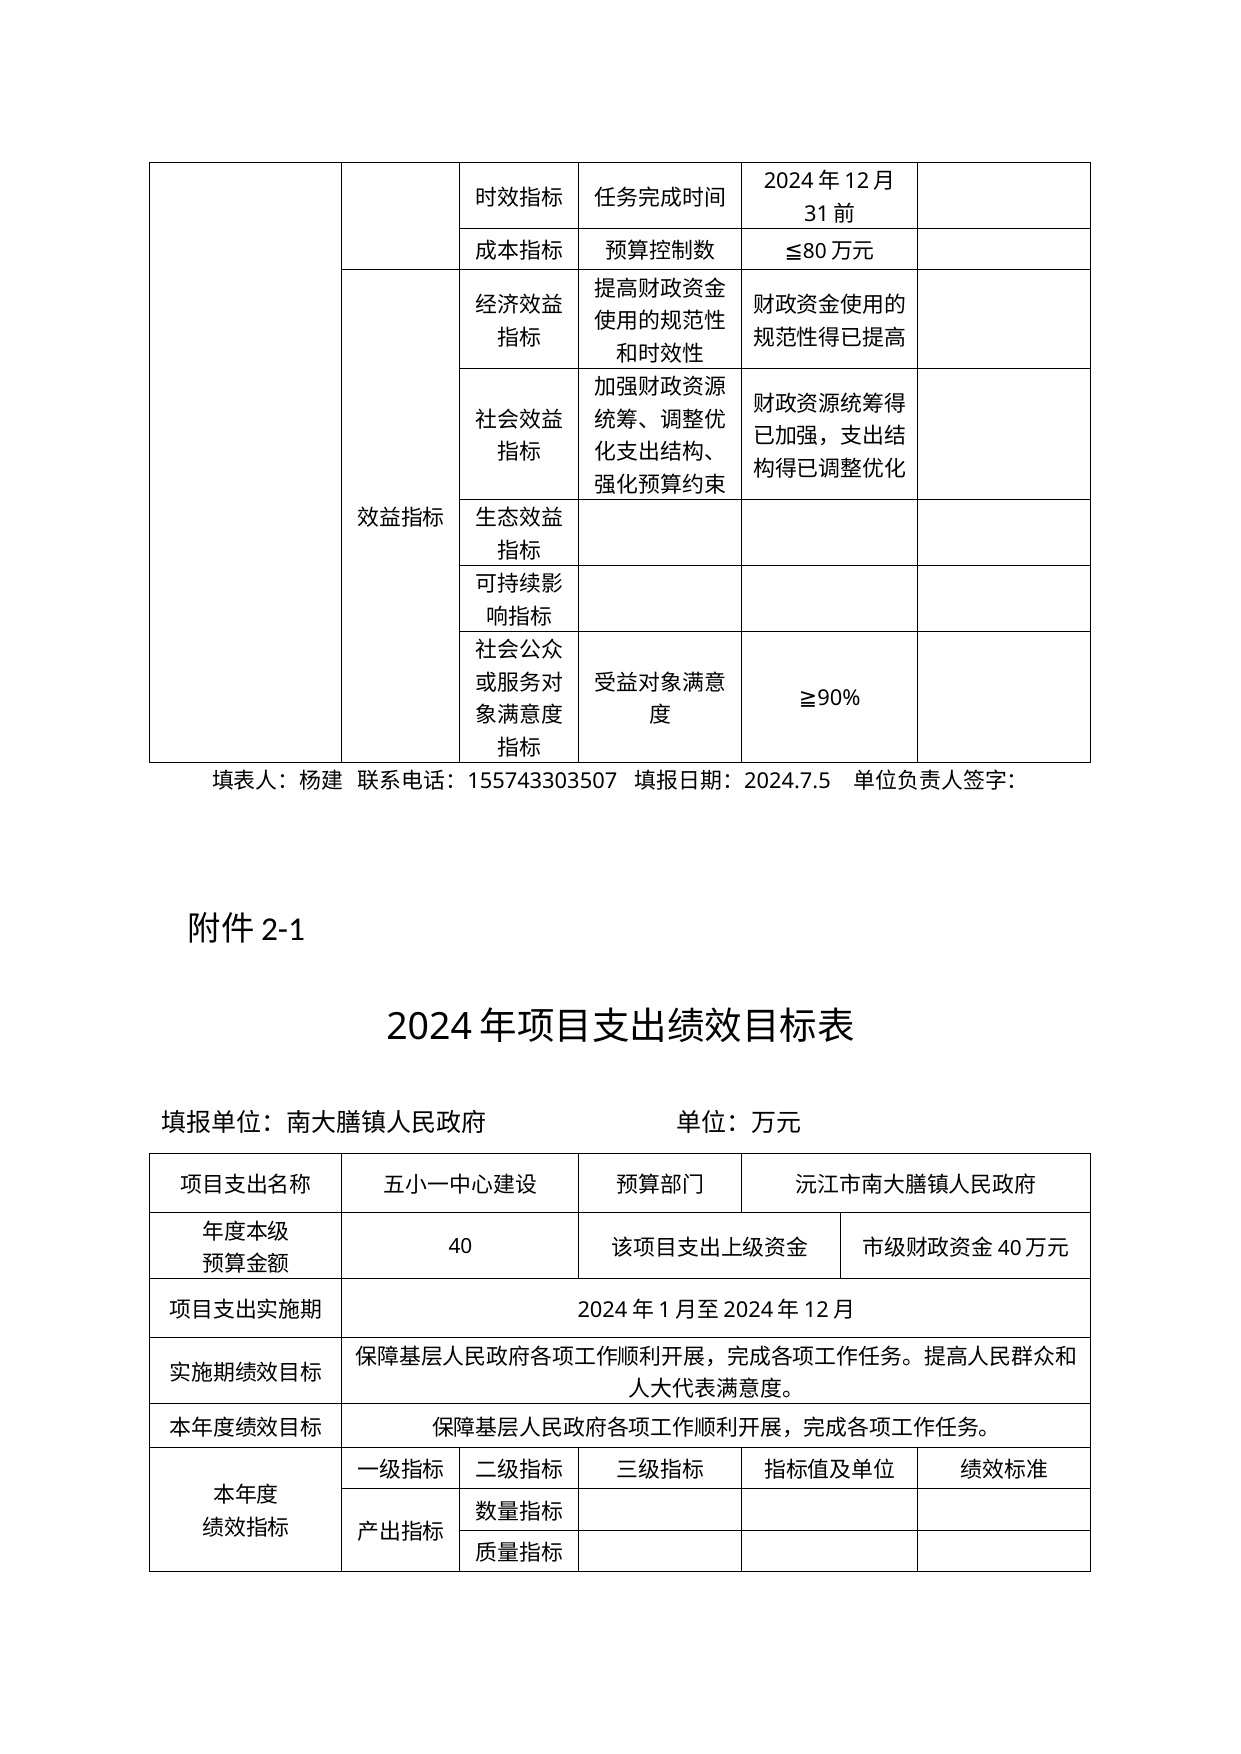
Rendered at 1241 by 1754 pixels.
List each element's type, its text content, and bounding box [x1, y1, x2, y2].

table_cell 二级指标 [460, 1448, 578, 1488]
table_cell 受益对象满意度 [579, 632, 741, 762]
table_cell [918, 270, 1090, 368]
table_cell 数量指标 [460, 1489, 578, 1530]
table_cell [918, 566, 1090, 631]
text 附件2-1 [187, 893, 1053, 958]
table_cell 任务完成时间 [579, 163, 741, 228]
table_cell 预算控制数 [579, 229, 741, 269]
table_cell 指标值及单位 [742, 1448, 917, 1488]
table_cell [918, 163, 1090, 228]
table_cell 可持续影响指标 [460, 566, 578, 631]
table_cell 市级财政资金40万元 [841, 1213, 1090, 1278]
table_cell 五小一中心建设 [342, 1154, 578, 1212]
table_cell 社会效益指标 [460, 369, 578, 499]
table_cell [742, 566, 917, 631]
table_cell 保障基层人民政府各项工作顺利开展，完成各项工作任务。 [342, 1404, 1090, 1447]
table_cell 产出指标 [342, 1489, 459, 1571]
table_cell [918, 500, 1090, 565]
table_cell [579, 1531, 741, 1571]
table_cell 成本指标 [460, 229, 578, 269]
table_cell 财政资金使用的规范性得已提高 [742, 270, 917, 368]
table_cell [579, 1489, 741, 1530]
table_cell [742, 1531, 917, 1571]
table_cell [918, 632, 1090, 762]
table_cell 预算部门 [579, 1154, 741, 1212]
table_cell [918, 229, 1090, 269]
table_cell 项目支出名称 [150, 1154, 341, 1212]
table_cell [579, 500, 741, 565]
table_cell ≦80万元 [742, 229, 917, 269]
table_cell 社会公众或服务对象满意度指标 [460, 632, 578, 762]
table_cell 年度本级 预算金额 [150, 1213, 341, 1278]
table_cell ≧90% [742, 632, 917, 762]
table_cell 实施期绩效目标 [150, 1338, 341, 1403]
table_cell 绩效标准 [918, 1448, 1090, 1488]
table_cell 2024年1月至2024年12月 [342, 1279, 1090, 1337]
table_cell 保障基层人民政府各项工作顺利开展，完成各项工作任务。提高人民群众和人大代表满意度。 [342, 1338, 1090, 1403]
table_cell 时效指标 [460, 163, 578, 228]
table_cell 项目支出实施期 [150, 1279, 341, 1337]
table_cell 加强财政资源统筹、调整优化支出结构、强化预算约束 [579, 369, 741, 499]
table_header 填报单位：南大膳镇人民政府 单位：万元 [150, 1088, 1091, 1153]
table_cell 质量指标 [460, 1531, 578, 1571]
table_cell [918, 1489, 1090, 1530]
table_cell [918, 1531, 1090, 1571]
table_cell [742, 500, 917, 565]
table_cell 财政资源统筹得已加强，支出结构得已调整优化 [742, 369, 917, 499]
table_cell 效益指标 [342, 270, 459, 762]
table_cell [579, 566, 741, 631]
table_cell 本年度绩效目标 [150, 1404, 341, 1447]
table_cell 本年度 绩效指标 [150, 1448, 341, 1571]
table_cell 沅江市南大膳镇人民政府 [742, 1154, 1090, 1212]
table_cell 三级指标 [579, 1448, 741, 1488]
table_cell 经济效益指标 [460, 270, 578, 368]
table_cell [918, 369, 1090, 499]
text 2024年项目支出绩效目标表 [187, 991, 1053, 1056]
table_cell 一级指标 [342, 1448, 459, 1488]
table_cell [742, 1489, 917, 1530]
text 填表人：杨建 联系电话：155743303507 填报日期：2024.7.5 单位负责人签字： [187, 763, 1053, 796]
table_cell 提高财政资金使用的规范性和时效性 [579, 270, 741, 368]
table_cell 该项目支出上级资金 [579, 1213, 840, 1278]
table_cell 2024年12月31前 [742, 163, 917, 228]
table_cell 40 [342, 1213, 578, 1278]
table_cell 生态效益指标 [460, 500, 578, 565]
